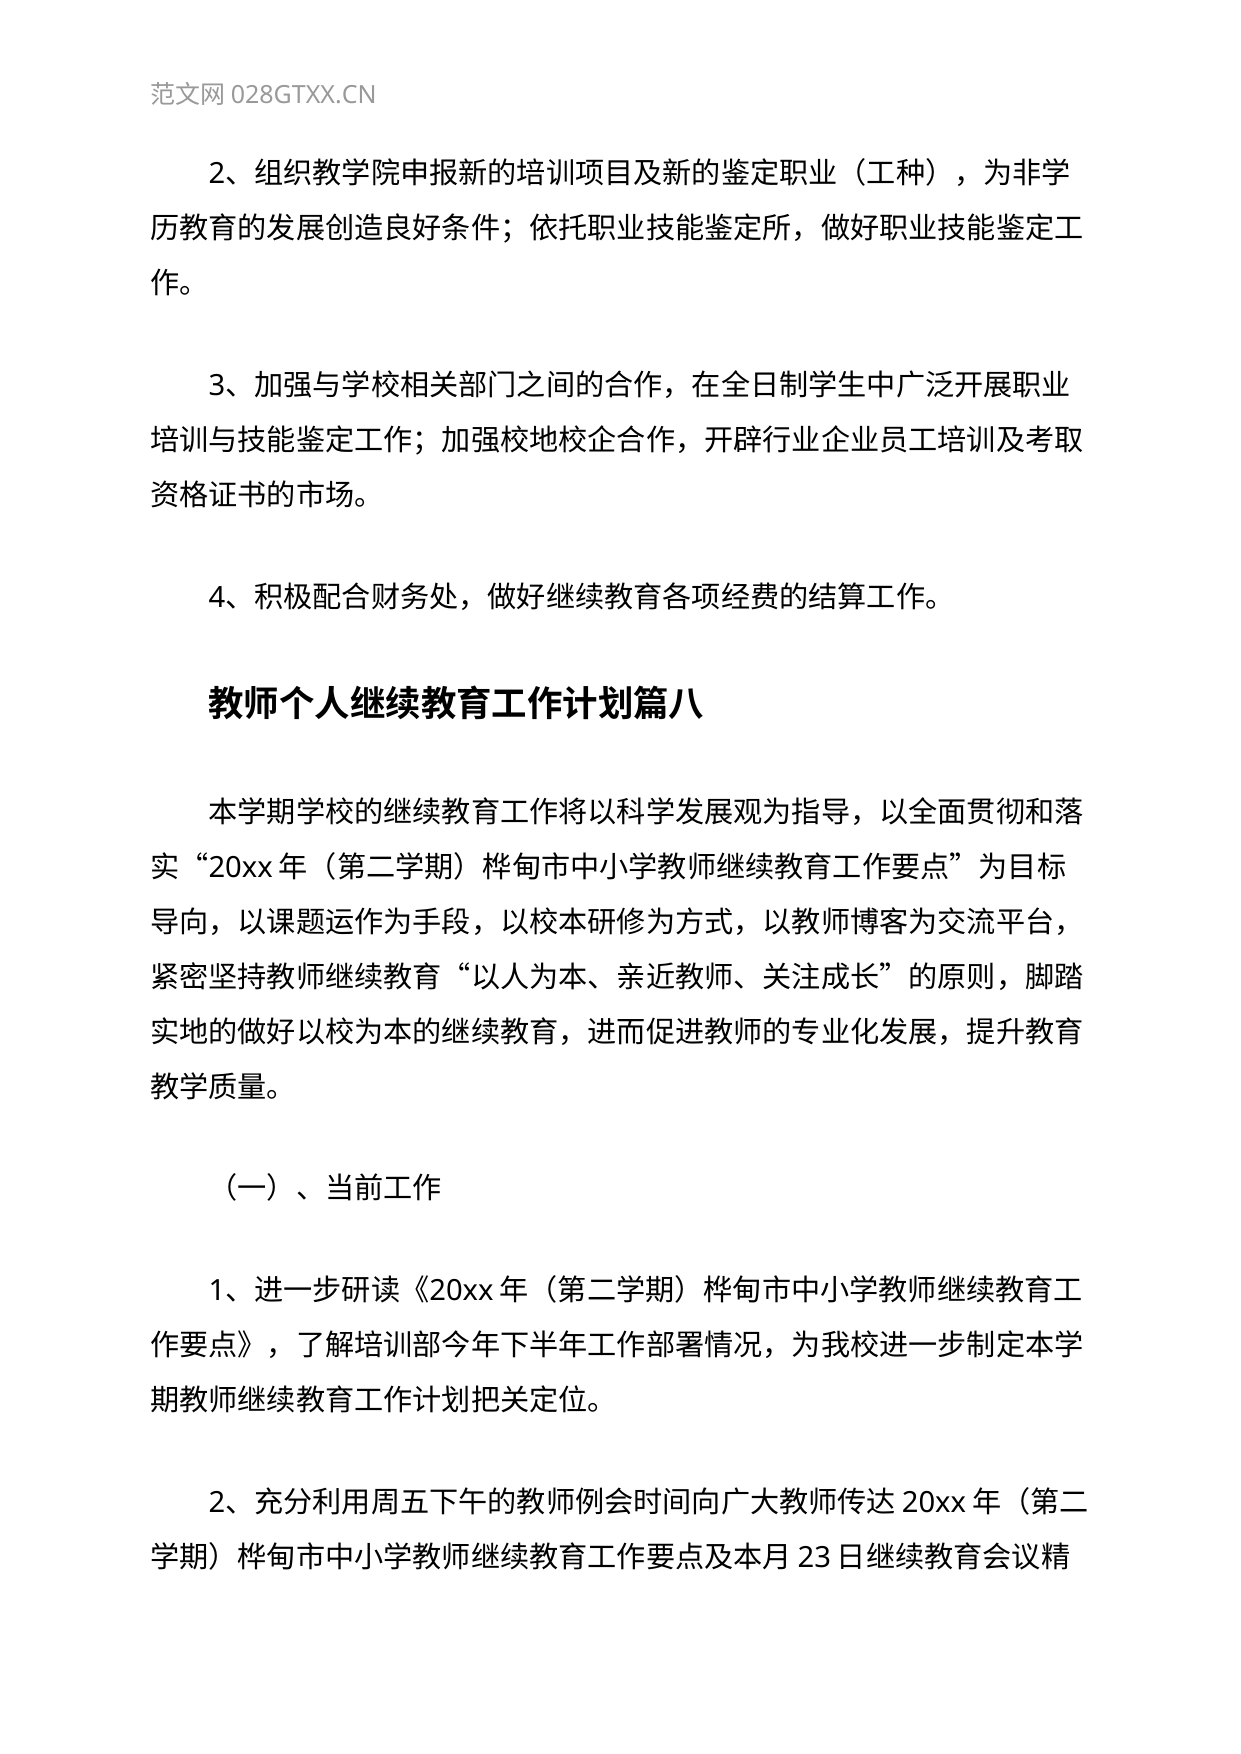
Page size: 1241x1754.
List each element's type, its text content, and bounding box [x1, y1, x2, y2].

text 2、组织教学院申报新的培训项目及新的鉴定职业（工种），为非学历教育的发展创造良好条件；依托职业技能鉴定所，做好职业技能鉴定工作。 [150, 150, 1090, 302]
text 4、积极配合财务处，做好继续教育各项经费的结算工作。 [150, 573, 1090, 616]
text 本学期学校的继续教育工作将以科学发展观为指导，以全面贯彻和落实“20xx年（第二学期）桦甸市中小学教师继续教育工作要点”为目标导向，以课题运作为手段，以校本研修为方式，以教师博客为交流平台，紧密坚持教师继续教育“以人为本、亲近教师、关注成长”的原则，脚踏实地的做好以校为本的继续教育，进而促进教师的专业化发展，提升教育教学质量。 [150, 789, 1090, 1106]
text 1、进一步研读《20xx年（第二学期）桦甸市中小学教师继续教育工作要点》，了解培训部今年下半年工作部署情况，为我校进一步制定本学期教师继续教育工作计划把关定位。 [150, 1267, 1090, 1419]
text 教师个人继续教育工作计划篇八 [150, 675, 1090, 727]
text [150, 1478, 1090, 1576]
text （一）、当前工作 [150, 1165, 1090, 1207]
text 3、加强与学校相关部门之间的合作，在全日制学生中广泛开展职业培训与技能鉴定工作；加强校地校企合作，开辟行业企业员工培训及考取资格证书的市场。 [150, 362, 1090, 514]
